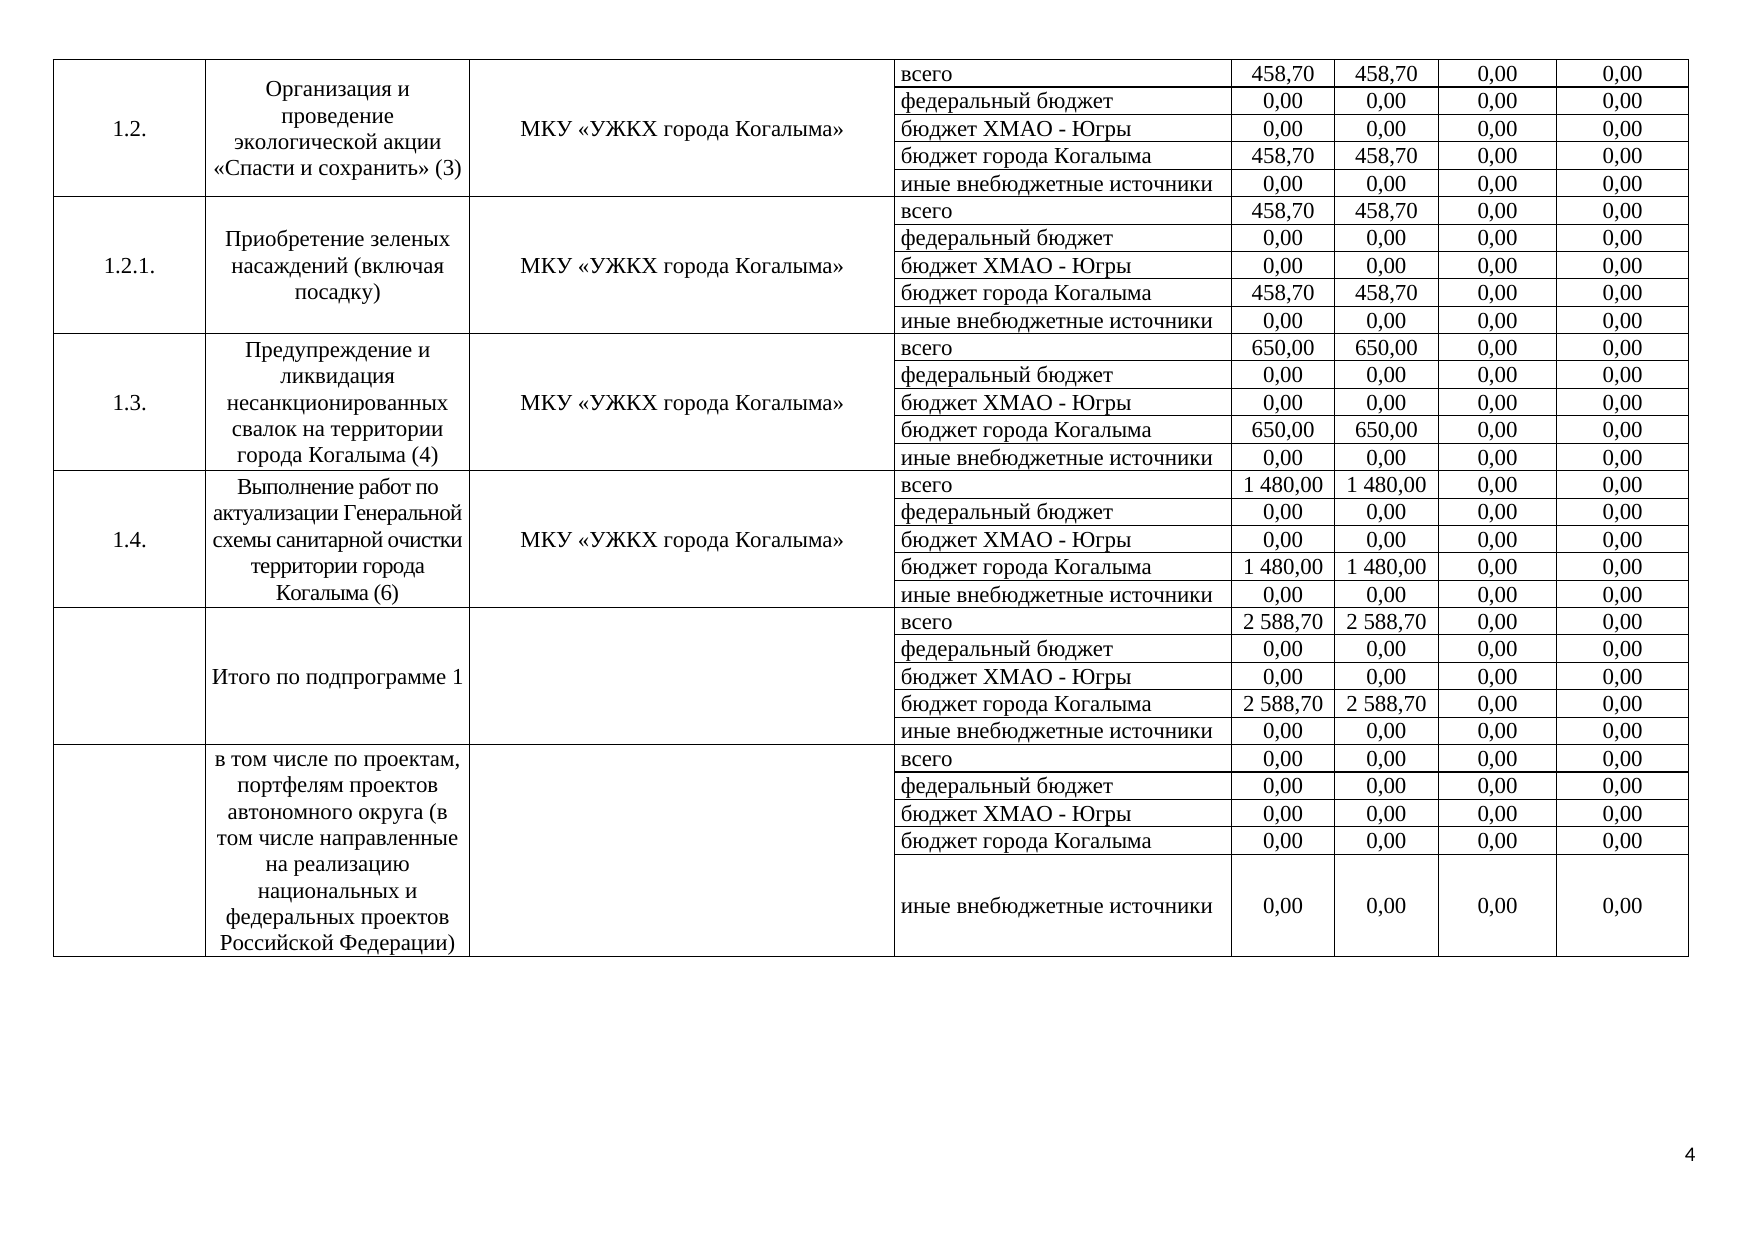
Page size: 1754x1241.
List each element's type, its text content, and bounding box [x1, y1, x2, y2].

table_cell 0,00 [1232, 225, 1334, 251]
table_cell федеральный бюджет [895, 88, 1231, 114]
table_cell 0,00 [1335, 855, 1438, 956]
table_cell бюджет ХМАО - Югры [895, 115, 1231, 141]
table_cell 0,00 [1439, 279, 1556, 306]
table_cell 650,00 [1335, 416, 1438, 443]
table_cell 0,00 [1439, 718, 1556, 744]
table_cell 0,00 [1232, 115, 1334, 141]
table_cell 0,00 [1439, 690, 1556, 717]
table_cell 0,00 [1439, 334, 1556, 360]
table_cell 0,00 [1557, 225, 1688, 251]
table_cell иные внебюджетные источники [895, 855, 1231, 956]
table_cell [54, 608, 205, 744]
table_cell 0,00 [1557, 334, 1688, 360]
table_cell федеральный бюджет [895, 361, 1231, 388]
table_cell [470, 608, 894, 744]
table_header всего [895, 60, 1231, 86]
table_cell 0,00 [1232, 827, 1334, 853]
table_cell 2 588,70 [1232, 608, 1334, 634]
table_cell 0,00 [1439, 471, 1556, 497]
table_cell 1 480,00 [1232, 471, 1334, 497]
table_cell бюджет города Когалыма [895, 416, 1231, 443]
table_cell 0,00 [1335, 663, 1438, 689]
table_cell 0,00 [1557, 444, 1688, 470]
table_cell 0,00 [1557, 88, 1688, 114]
table_cell 0,00 [1439, 526, 1556, 552]
table_header 0,00 [1557, 60, 1688, 86]
table_cell 0,00 [1335, 361, 1438, 388]
table_cell 0,00 [1335, 526, 1438, 552]
table_cell иные внебюджетные источники [895, 307, 1231, 333]
table_cell 0,00 [1557, 416, 1688, 443]
table_cell 458,70 [1232, 197, 1334, 223]
table_cell 0,00 [1335, 170, 1438, 196]
table_cell 0,00 [1335, 718, 1438, 744]
table_cell 0,00 [1557, 855, 1688, 956]
table_cell Приобретение зеленых насаждений (включая посадку) [206, 197, 469, 333]
table_cell иные внебюджетные источники [895, 718, 1231, 744]
table_cell 458,70 [1335, 279, 1438, 306]
table_cell 0,00 [1232, 444, 1334, 470]
table_cell 0,00 [1439, 170, 1556, 196]
table_cell 0,00 [1335, 499, 1438, 525]
table_cell бюджет города Когалыма [895, 827, 1231, 853]
table_cell бюджет города Когалыма [895, 142, 1231, 169]
table_cell 0,00 [1439, 635, 1556, 662]
table_cell 0,00 [1557, 142, 1688, 169]
table_cell 0,00 [1439, 252, 1556, 278]
table_cell 0,00 [1232, 252, 1334, 278]
table_header МКУ «УЖКХ города Когалыма» [470, 60, 894, 196]
table_cell всего [895, 334, 1231, 360]
table_cell 0,00 [1232, 855, 1334, 956]
table_cell иные внебюджетные источники [895, 444, 1231, 470]
table_header 458,70 [1335, 60, 1438, 86]
table_cell 0,00 [1557, 773, 1688, 799]
table_cell 0,00 [1335, 745, 1438, 771]
table_cell 0,00 [1439, 608, 1556, 634]
table_cell 1 480,00 [1335, 553, 1438, 579]
table_cell 0,00 [1335, 800, 1438, 826]
table_cell бюджет ХМАО - Югры [895, 663, 1231, 689]
table_cell 0,00 [1335, 444, 1438, 470]
table_cell бюджет города Когалыма [895, 690, 1231, 717]
table_cell 0,00 [1439, 115, 1556, 141]
table_cell 0,00 [1439, 361, 1556, 388]
table_cell бюджет города Когалыма [895, 279, 1231, 306]
table_cell 0,00 [1232, 635, 1334, 662]
table_cell иные внебюджетные источники [895, 581, 1231, 607]
table_cell 0,00 [1232, 718, 1334, 744]
table_cell 0,00 [1439, 773, 1556, 799]
table_cell 0,00 [1557, 307, 1688, 333]
table_cell 0,00 [1439, 225, 1556, 251]
table_header 458,70 [1232, 60, 1334, 86]
table_cell в том числе по проектам, портфелям проектов автономного округа (в том числе направленные на реализацию национальных и федеральных проектов Российской Федерации) [206, 745, 469, 956]
table_cell 1.3. [54, 334, 205, 470]
table_cell 0,00 [1557, 608, 1688, 634]
table_cell Выполнение работ по актуализации Генеральной схемы санитарной очистки территории города Когалыма (6) [206, 471, 469, 607]
table_cell 0,00 [1335, 581, 1438, 607]
table_cell [470, 745, 894, 956]
table_cell всего [895, 745, 1231, 771]
table_cell 0,00 [1232, 389, 1334, 415]
table_cell 0,00 [1335, 773, 1438, 799]
table_cell бюджет ХМАО - Югры [895, 526, 1231, 552]
table_cell 1 480,00 [1335, 471, 1438, 497]
table_cell 0,00 [1335, 115, 1438, 141]
table_cell всего [895, 197, 1231, 223]
table_cell 0,00 [1557, 690, 1688, 717]
table_cell 0,00 [1557, 389, 1688, 415]
table_cell 0,00 [1232, 773, 1334, 799]
table_cell бюджет ХМАО - Югры [895, 800, 1231, 826]
table_cell бюджет ХМАО - Югры [895, 389, 1231, 415]
table_header 1.2. [54, 60, 205, 196]
table_cell 0,00 [1232, 170, 1334, 196]
table_cell 458,70 [1335, 142, 1438, 169]
table_cell 0,00 [1439, 499, 1556, 525]
table_cell бюджет ХМАО - Югры [895, 252, 1231, 278]
table_cell 0,00 [1232, 800, 1334, 826]
table_cell 0,00 [1557, 170, 1688, 196]
table_cell 0,00 [1439, 444, 1556, 470]
table_cell 650,00 [1232, 334, 1334, 360]
table_cell МКУ «УЖКХ города Когалыма» [470, 471, 894, 607]
table_cell 0,00 [1557, 663, 1688, 689]
table_cell 458,70 [1232, 279, 1334, 306]
table_cell 0,00 [1335, 635, 1438, 662]
table_cell 0,00 [1439, 553, 1556, 579]
table_cell 2 588,70 [1335, 690, 1438, 717]
table_cell 1.2.1. [54, 197, 205, 333]
table_cell иные внебюджетные источники [895, 170, 1231, 196]
table_cell федеральный бюджет [895, 225, 1231, 251]
table_cell 0,00 [1557, 499, 1688, 525]
table_cell 0,00 [1557, 279, 1688, 306]
table_cell 0,00 [1439, 389, 1556, 415]
table_cell федеральный бюджет [895, 499, 1231, 525]
table_cell 650,00 [1232, 416, 1334, 443]
table_cell 0,00 [1335, 389, 1438, 415]
table_cell всего [895, 471, 1231, 497]
table_header Организация и проведение экологической акции «Спасти и сохранить» (3) [206, 60, 469, 196]
table_cell 0,00 [1232, 88, 1334, 114]
table_cell 0,00 [1439, 307, 1556, 333]
table_cell 0,00 [1439, 663, 1556, 689]
table_cell 0,00 [1557, 745, 1688, 771]
table_cell 0,00 [1232, 663, 1334, 689]
table_cell 0,00 [1557, 800, 1688, 826]
table_cell федеральный бюджет [895, 635, 1231, 662]
table_cell 0,00 [1232, 581, 1334, 607]
table_cell 0,00 [1439, 581, 1556, 607]
table_cell всего [895, 608, 1231, 634]
table_cell МКУ «УЖКХ города Когалыма» [470, 334, 894, 470]
table_cell федеральный бюджет [895, 773, 1231, 799]
table_cell 0,00 [1439, 827, 1556, 853]
table_cell 0,00 [1557, 252, 1688, 278]
table_cell 0,00 [1232, 361, 1334, 388]
table_cell Предупреждение и ликвидация несанкционированных свалок на территории города Когалыма (4) [206, 334, 469, 470]
table_cell 0,00 [1557, 197, 1688, 223]
table_cell 0,00 [1439, 800, 1556, 826]
table_cell 2 588,70 [1335, 608, 1438, 634]
table_cell 0,00 [1557, 635, 1688, 662]
table_cell 0,00 [1232, 745, 1334, 771]
table_cell 0,00 [1439, 745, 1556, 771]
table_cell 1 480,00 [1232, 553, 1334, 579]
table_cell 0,00 [1439, 197, 1556, 223]
table_cell 0,00 [1439, 88, 1556, 114]
table_cell 0,00 [1335, 88, 1438, 114]
table_cell 0,00 [1232, 499, 1334, 525]
table_cell 1.4. [54, 471, 205, 607]
table_header 0,00 [1439, 60, 1556, 86]
table_cell 0,00 [1232, 307, 1334, 333]
table_cell 0,00 [1335, 225, 1438, 251]
table_cell 0,00 [1557, 553, 1688, 579]
table_cell 0,00 [1439, 416, 1556, 443]
table_cell 0,00 [1557, 361, 1688, 388]
table_cell МКУ «УЖКХ города Когалыма» [470, 197, 894, 333]
table_cell 0,00 [1557, 471, 1688, 497]
table_cell 458,70 [1335, 197, 1438, 223]
table_cell 0,00 [1439, 855, 1556, 956]
table_cell 650,00 [1335, 334, 1438, 360]
table_cell 2 588,70 [1232, 690, 1334, 717]
table_cell 0,00 [1335, 827, 1438, 853]
table_cell 0,00 [1557, 115, 1688, 141]
table_cell 0,00 [1232, 526, 1334, 552]
table_cell 0,00 [1557, 827, 1688, 853]
table_cell 0,00 [1335, 252, 1438, 278]
table_cell 458,70 [1232, 142, 1334, 169]
table_cell [54, 745, 205, 956]
table_cell 0,00 [1439, 142, 1556, 169]
table_cell Итого по подпрограмме 1 [206, 608, 469, 744]
table_cell 0,00 [1557, 526, 1688, 552]
table_cell 0,00 [1557, 581, 1688, 607]
table_cell 0,00 [1335, 307, 1438, 333]
table_cell бюджет города Когалыма [895, 553, 1231, 579]
table_cell 0,00 [1557, 718, 1688, 744]
